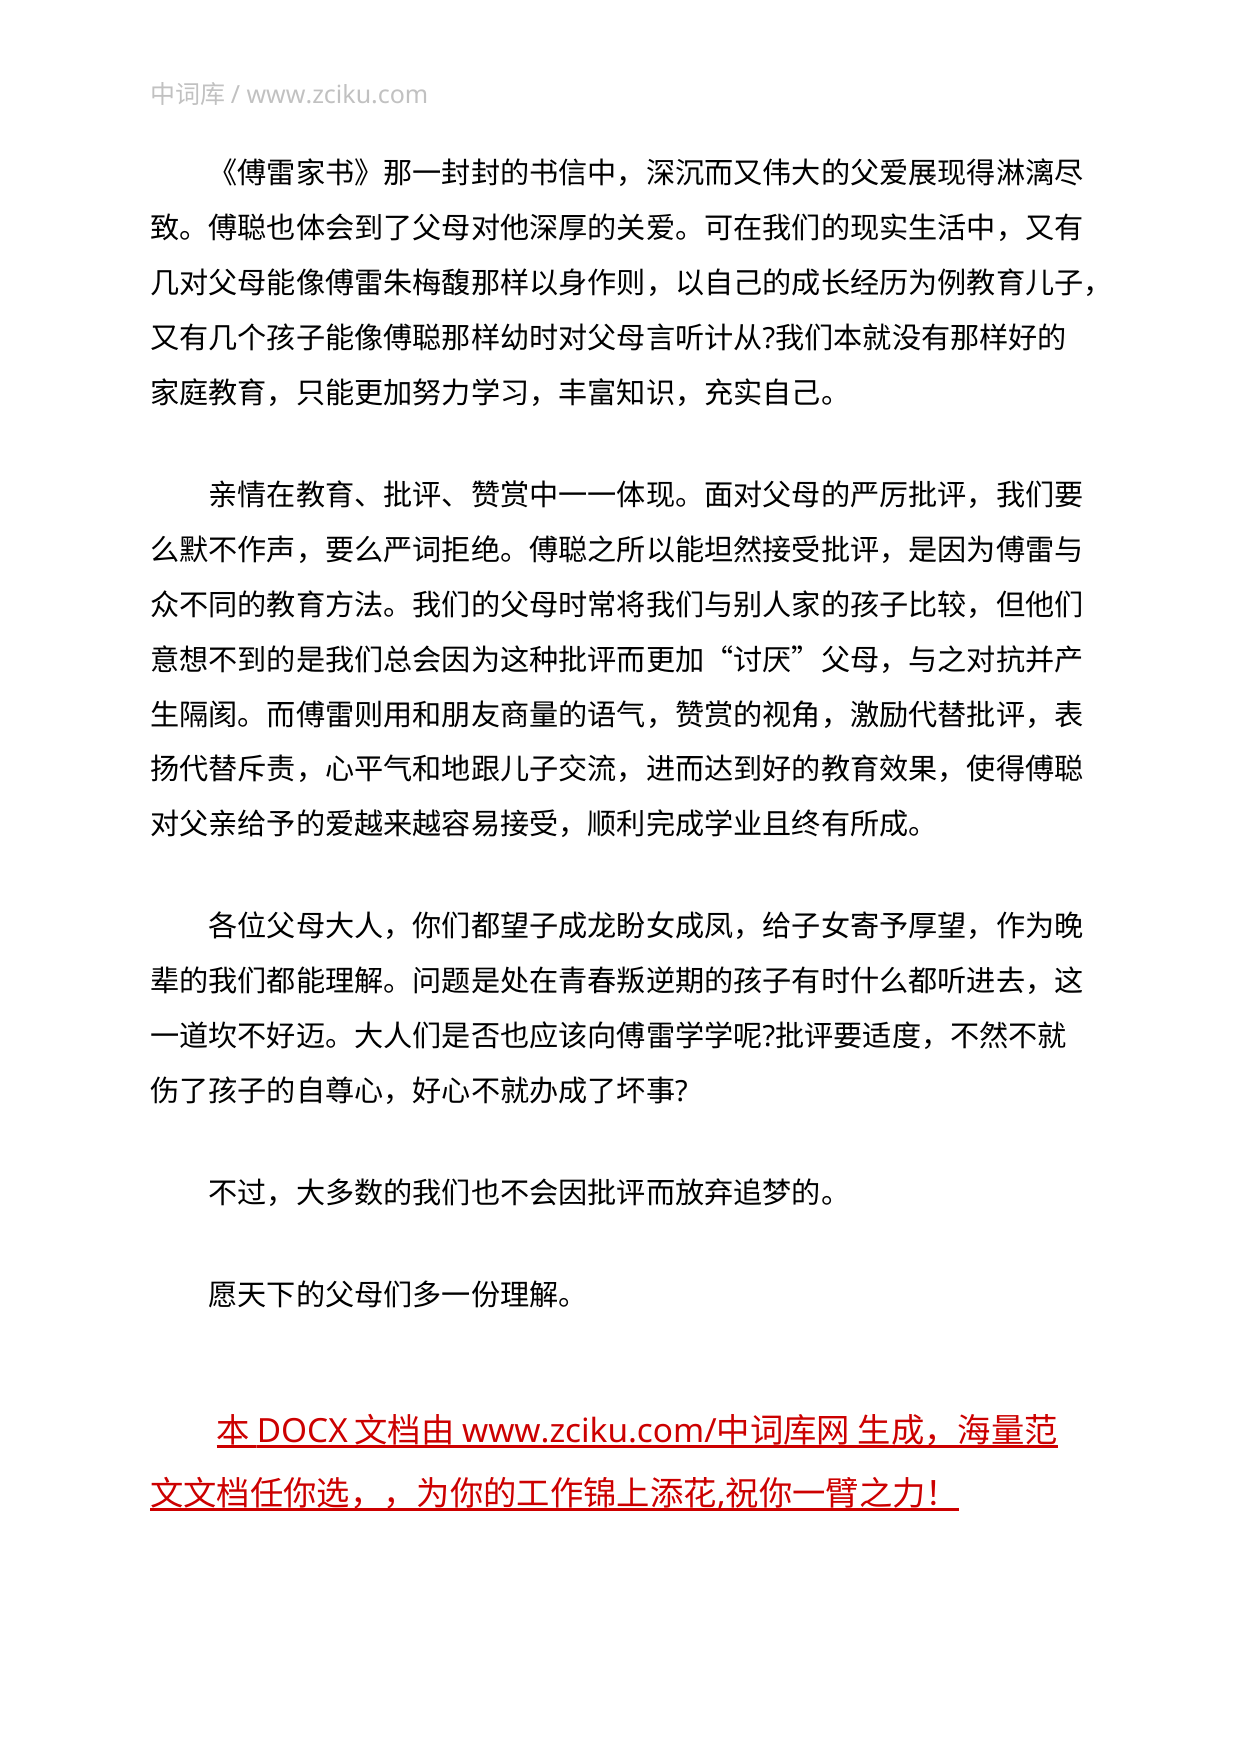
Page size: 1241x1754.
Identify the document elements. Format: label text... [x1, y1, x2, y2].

text 愿天下的父母们多一份理解。 [150, 1271, 1090, 1313]
text 亲情在教育、批评、赞赏中一一体现。面对父母的严厉批评，我们要么默不作声，要么严词拒绝。傅聪之所以能坦然接受批评，是因为傅雷与众不同的教育方法。我们的父母时常将我们与别人家的孩子比较，但他们意想不到的是我们总会因为这种批评而更加“讨厌”父母，与之对抗并产生隔阂。而傅雷则用和朋友商量的语气，赞赏的视角，激励代替批评，表扬代替斥责，心平气和地跟儿子交流，进而达到好的教育效果，使得傅聪对父亲给予的爱越来越容易接受，顺利完成学业且终有所成。 [150, 471, 1090, 843]
text 本DOCX文档由 www.zciku.com/中词库网 生成，海量范文文档任你选，，为你的工作锦上添花,祝你一臂之力！ [150, 1404, 1090, 1515]
text 《傅雷家书》那一封封的书信中，深沉而又伟大的父爱展现得淋漓尽致。傅聪也体会到了父母对他深厚的关爱。可在我们的现实生活中，又有几对父母能像傅雷朱梅馥那样以身作则，以自己的成长经历为例教育儿子，又有几个孩子能像傅聪那样幼时对父母言听计从?我们本就没有那样好的家庭教育，只能更加努力学习，丰富知识，充实自己。 [150, 150, 1090, 412]
text 各位父母大人，你们都望子成龙盼女成凤，给子女寄予厚望，作为晚辈的我们都能理解。问题是处在青春叛逆期的孩子有时什么都听进去，这一道坎不好迈。大人们是否也应该向傅雷学学呢?批评要适度，不然不就伤了孩子的自尊心，好心不就办成了坏事? [150, 903, 1090, 1110]
text 不过，大多数的我们也不会因批评而放弃追梦的。 [150, 1169, 1090, 1212]
